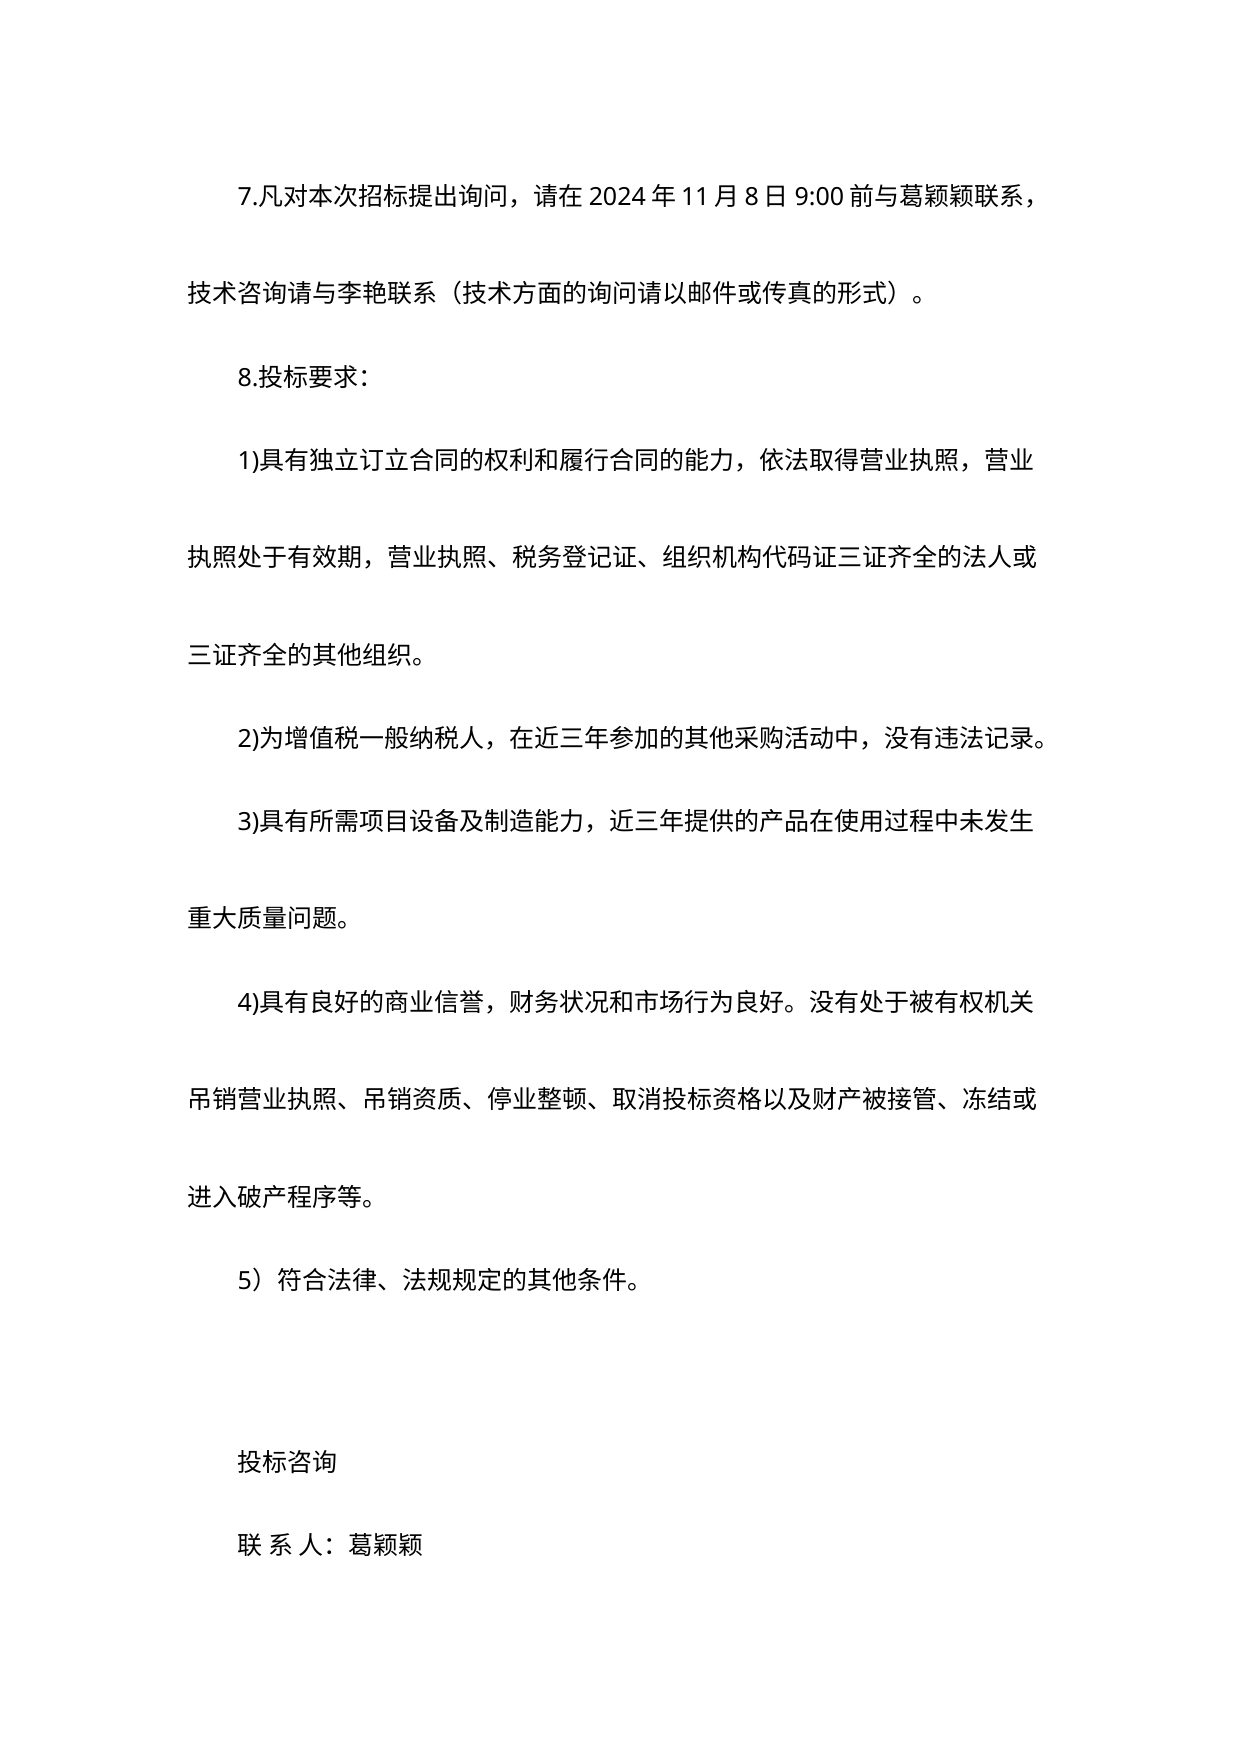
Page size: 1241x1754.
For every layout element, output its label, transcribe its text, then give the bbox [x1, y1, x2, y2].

text 4)具有良好的商业信誉，财务状况和市场行为良好。没有处于被有权机关吊销营业执照、吊销资质、停业整顿、取消投标资格以及财产被接管、冻结或进入破产程序等。 [187, 968, 1053, 1228]
text 8.投标要求： [187, 343, 1053, 408]
text 5）符合法律、法规规定的其他条件。 [187, 1246, 1053, 1311]
text 联 系 人：葛颖颖 [187, 1511, 1053, 1576]
text 7.凡对本次招标提出询问，请在2024年11月8日 9:00前与葛颖颖联系，技术咨询请与李艳联系（技术方面的询问请以邮件或传真的形式）。 [187, 162, 1053, 324]
text 1)具有独立订立合同的权利和履行合同的能力，依法取得营业执照，营业执照处于有效期，营业执照、税务登记证、组织机构代码证三证齐全的法人或三证齐全的其他组织。 [187, 426, 1053, 686]
text 3)具有所需项目设备及制造能力，近三年提供的产品在使用过程中未发生重大质量问题。 [187, 787, 1053, 949]
text 2)为增值税一般纳税人，在近三年参加的其他采购活动中，没有违法记录。 [187, 704, 1053, 769]
text 投标咨询 [187, 1428, 1053, 1493]
